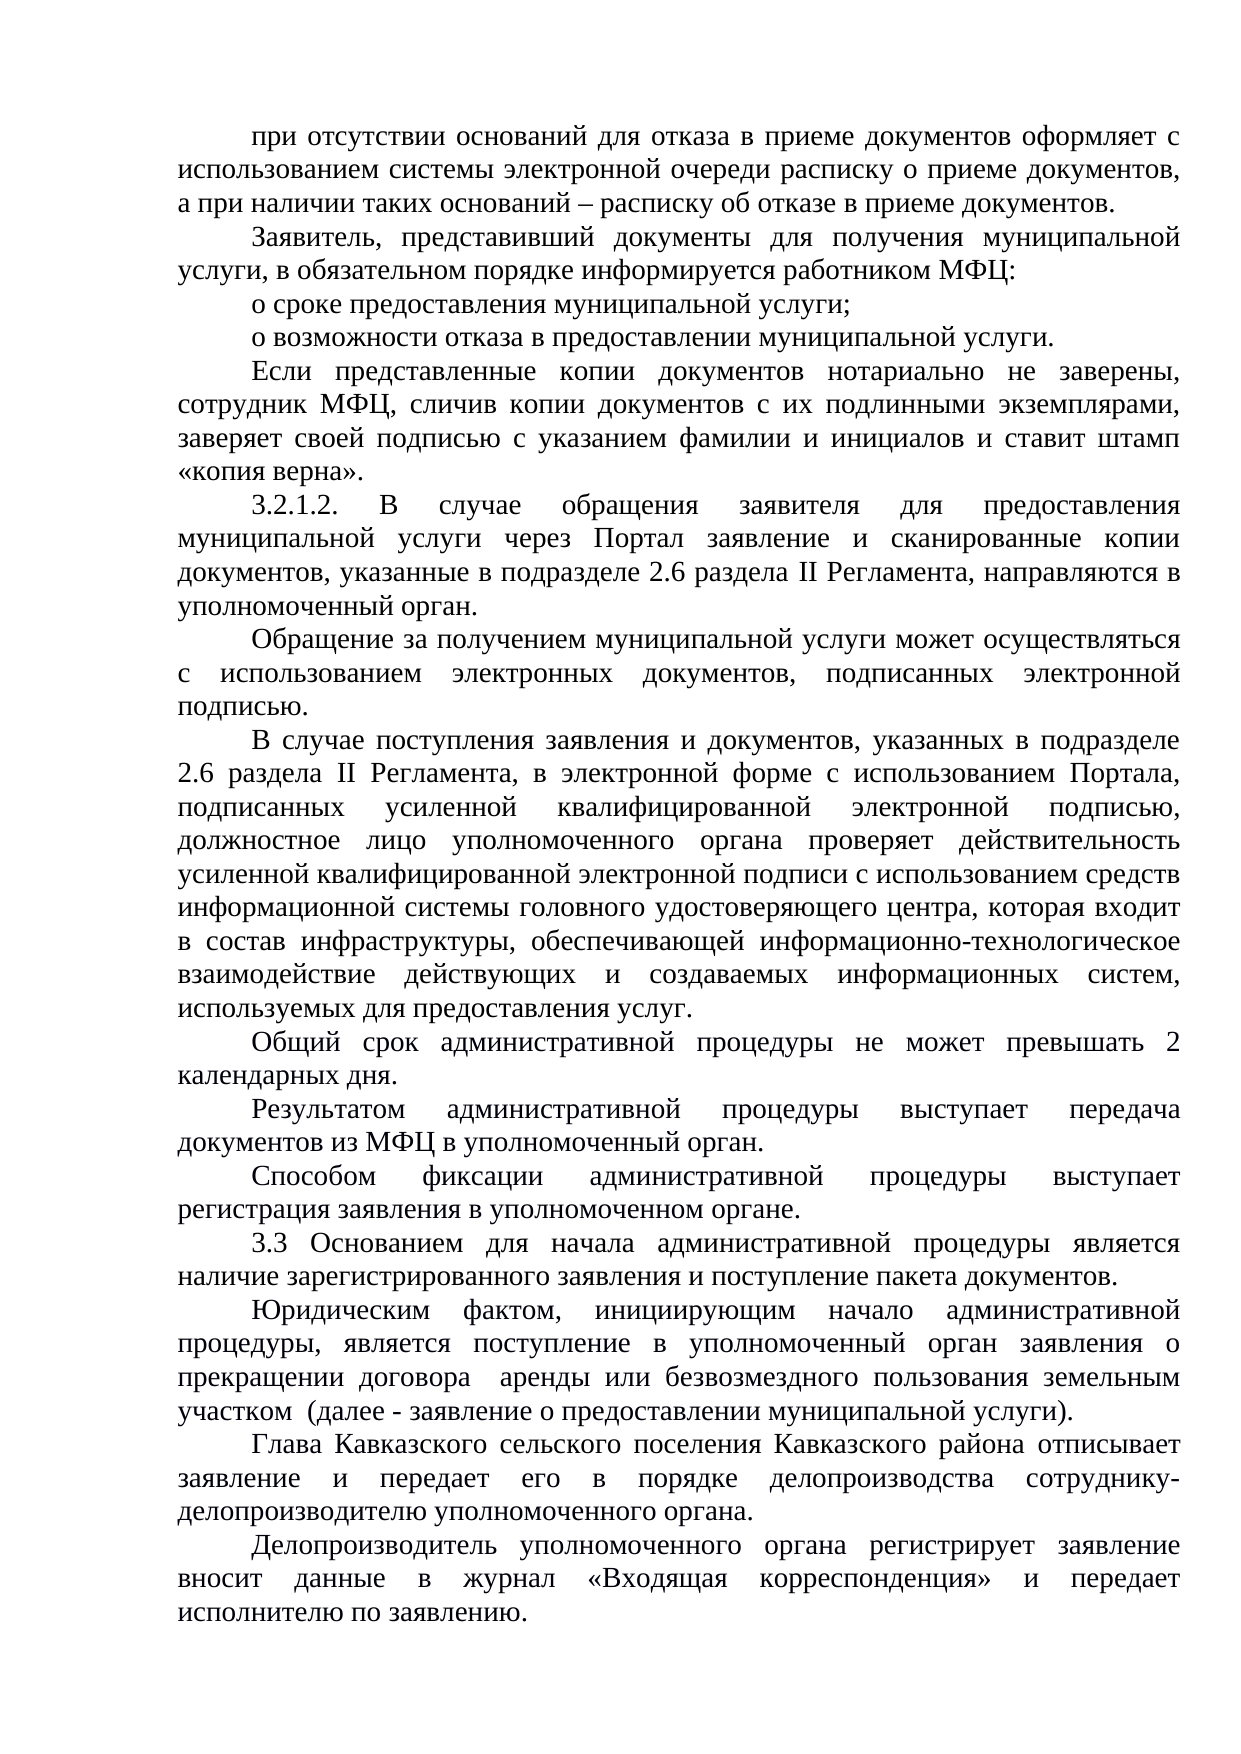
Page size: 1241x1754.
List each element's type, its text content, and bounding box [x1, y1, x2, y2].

text Юридическим фактом, инициирующим начало административной процедуры, является поступление в уполномоченный орган заявления о прекращении договора аренды или безвозмездного пользования земельным участком (далее - заявление о предоставлении муниципальной услуги). [177, 1292, 1181, 1426]
text Способом фиксации административной процедуры выступает регистрация заявления в уполномоченном органе. [177, 1158, 1181, 1225]
text 3.2.1.2. В случае обращения заявителя для предоставления муниципальной услуги через Портал заявление и сканированные копии документов, указанные в подразделе 2.6 раздела II Регламента, направляются в уполномоченный орган. [177, 487, 1181, 621]
text Заявитель, представивший документы для получения муниципальной услуги, в обязательном порядке информируется работником МФЦ: [177, 219, 1181, 286]
text Общий срок административной процедуры не может превышать 2 календарных дня. [177, 1024, 1181, 1091]
text В случае поступления заявления и документов, указанных в подразделе 2.6 раздела II Регламента, в электронной форме с использованием Портала, подписанных усиленной квалифицированной электронной подписью, должностное лицо уполномоченного органа проверяет действительность усиленной квалифицированной электронной подписи с использованием средств информационной системы головного удостоверяющего центра, которая входит в состав инфраструктуры, обеспечивающей информационно-технологическое взаимодействие действующих и создаваемых информационных систем, используемых для предоставления услуг. [177, 722, 1181, 1024]
text при отсутствии оснований для отказа в приеме документов оформляет с использованием системы электронной очереди расписку о приеме документов, а при наличии таких оснований – расписку об отказе в приеме документов. [177, 118, 1181, 219]
text Обращение за получением муниципальной услуги может осуществляться с использованием электронных документов, подписанных электронной подписью. [177, 621, 1181, 722]
text Делопроизводитель уполномоченного органа регистрирует заявление вносит данные в журнал «Входящая корреспонденция» и передает исполнителю по заявлению. [177, 1527, 1181, 1627]
text Результатом административной процедуры выступает передача документов из МФЦ в уполномоченный орган. [177, 1091, 1181, 1158]
text 3.3 Основанием для начала административной процедуры является наличие зарегистрированного заявления и поступление пакета документов. [177, 1225, 1181, 1292]
text о возможности отказа в предоставлении муниципальной услуги. [177, 319, 1181, 353]
text Глава Кавказского сельского поселения Кавказского района отписывает заявление и передает его в порядке делопроизводства сотруднику-делопроизводителю уполномоченного органа. [177, 1426, 1181, 1527]
text Если представленные копии документов нотариально не заверены, сотрудник МФЦ, сличив копии документов с их подлинными экземплярами, заверяет своей подписью с указанием фамилии и инициалов и ставит штамп «копия верна». [177, 353, 1181, 487]
text о сроке предоставления муниципальной услуги; [177, 286, 1181, 319]
